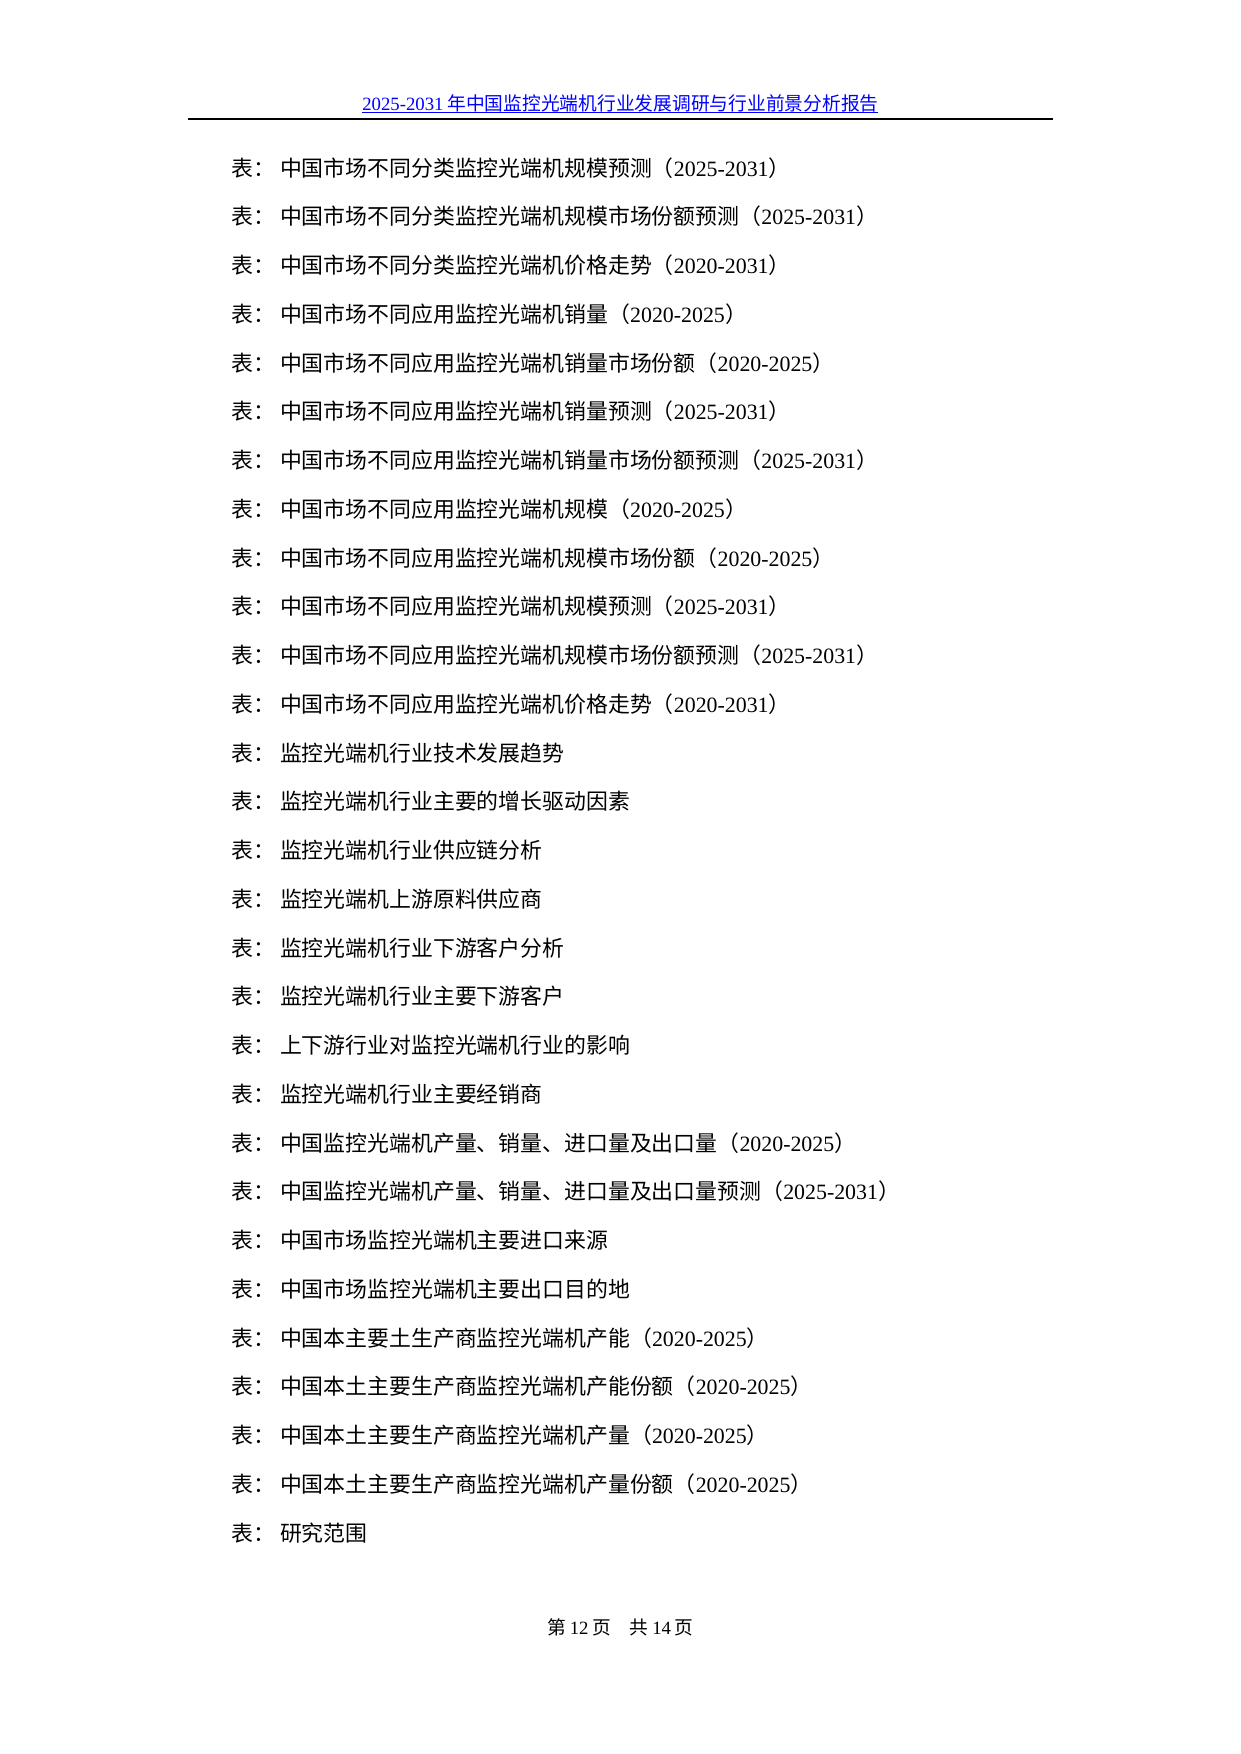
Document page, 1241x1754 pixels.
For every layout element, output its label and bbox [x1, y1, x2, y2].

text [187, 150, 1053, 1548]
